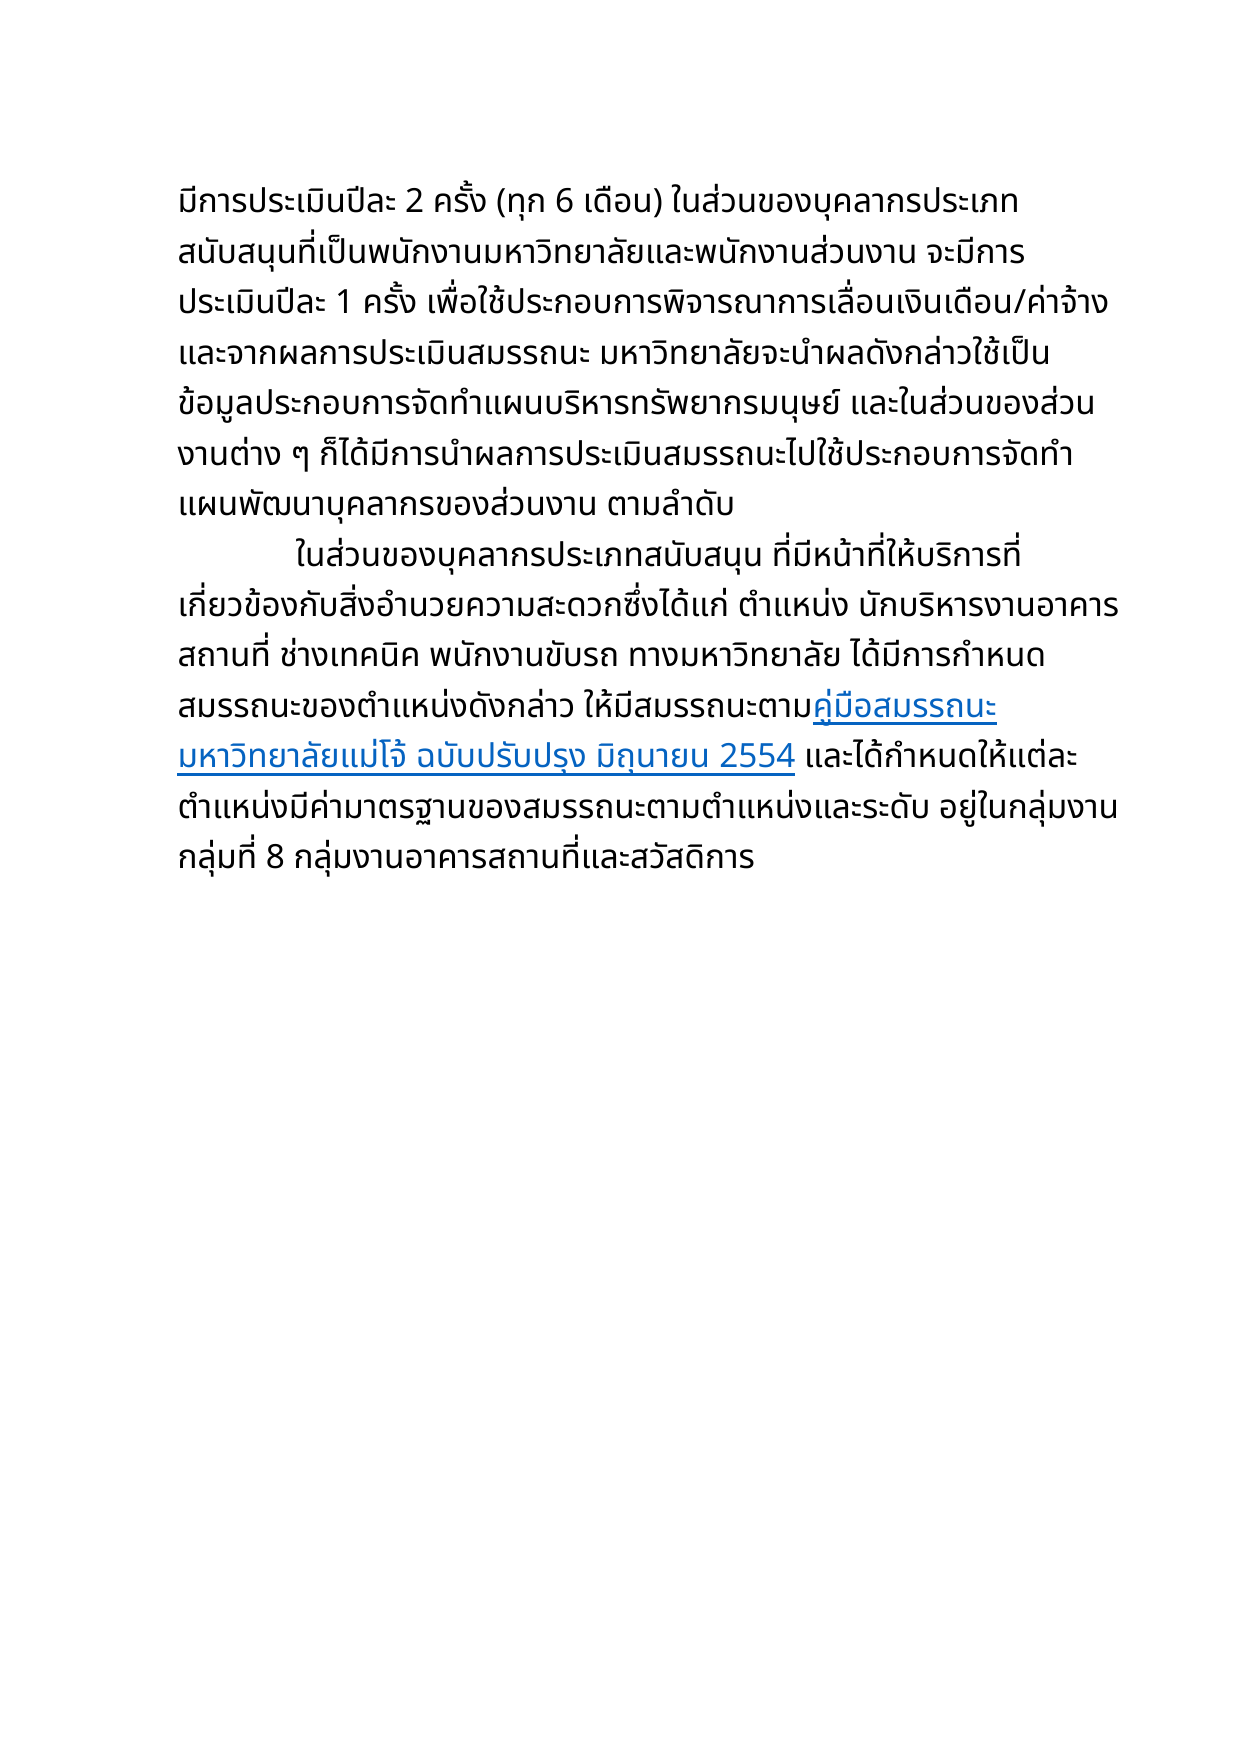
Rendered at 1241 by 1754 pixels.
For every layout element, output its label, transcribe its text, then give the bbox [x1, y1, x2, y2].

text ในส่วนของบุคลากรประเภทสนับสนุน ที่มีหน้าที่ให้บริการที่เกี่ยวข้องกับสิ่งอำนวยความสะดวกซึ่งได้แก่ ตำแหน่ง นักบริหารงานอาคารสถานที่ ช่างเทคนิค พนักงานขับรถ ทางมหาวิทยาลัย ได้มีการกำหนดสมรรถนะของตำแหน่งดังกล่าว ให้มีสมรรถนะตามคู่มือสมรรถนะมหาวิทยาลัยแม่โจ้ ฉบับปรับปรุง มิถุนายน 2554 และได้กำหนดให้แต่ละตำแหน่งมีค่ามาตรฐานของสมรรถนะตามตำแหน่งและระดับ อยู่ในกลุ่มงานกลุ่มที่ 8 กลุ่มงานอาคารสถานที่และสวัสดิการ [177, 531, 1122, 884]
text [177, 177, 1122, 531]
